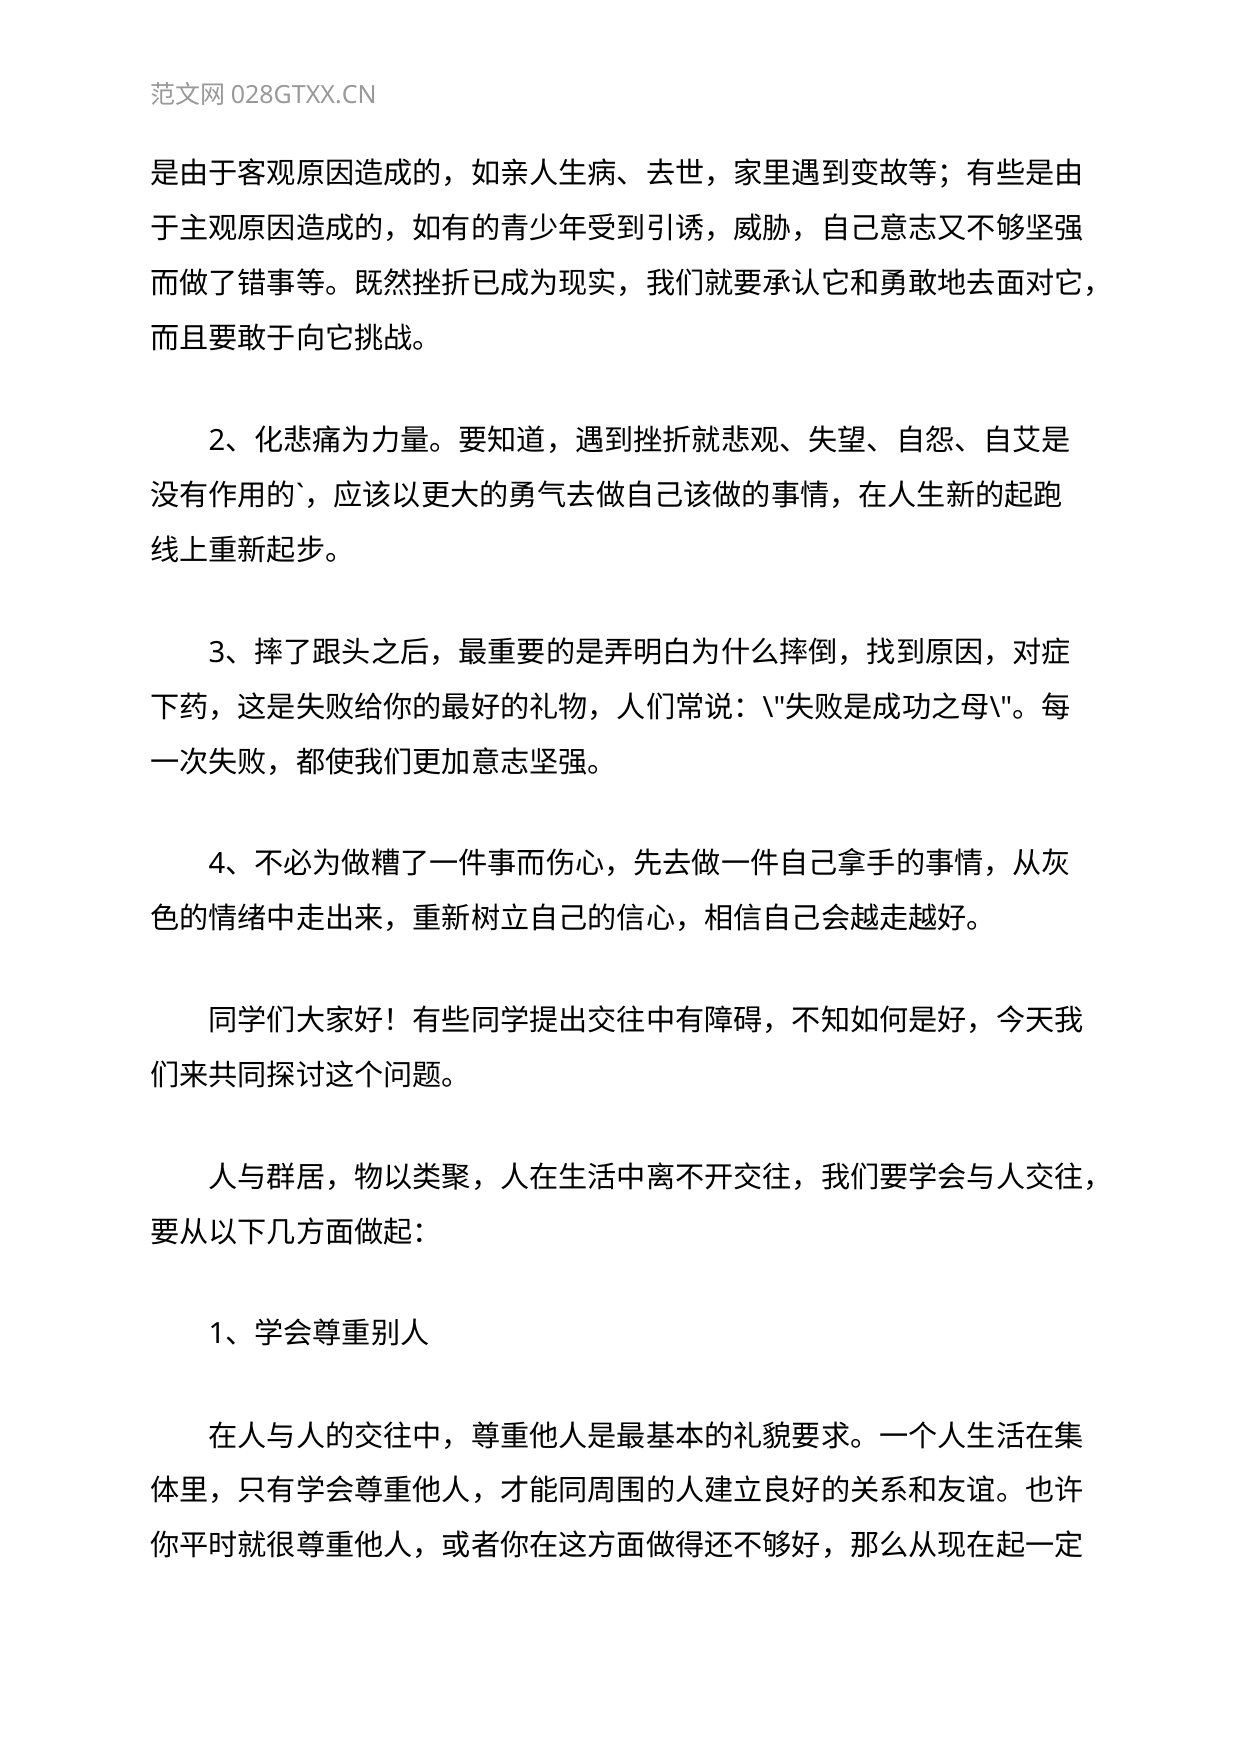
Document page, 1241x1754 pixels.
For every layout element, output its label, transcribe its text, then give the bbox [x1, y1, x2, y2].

text 3、摔了跟头之后，最重要的是弄明白为什么摔倒，找到原因，对症下药，这是失败给你的最好的礼物，人们常说：\"失败是成功之母\"。每一次失败，都使我们更加意志坚强。 [150, 628, 1090, 781]
text 2、化悲痛为力量。要知道，遇到挫折就悲观、失望、自怨、自艾是没有作用的`，应该以更大的勇气去做自己该做的事情，在人生新的起跑线上重新起步。 [150, 416, 1090, 569]
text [150, 1412, 1090, 1564]
text 4、不必为做糟了一件事而伤心，先去做一件自己拿手的事情，从灰色的情绪中走出来，重新树立自己的信心，相信自己会越走越好。 [150, 840, 1090, 937]
text 人与群居，物以类聚，人在生活中离不开交往，我们要学会与人交往，要从以下几方面做起： [150, 1153, 1090, 1251]
text 同学们大家好！有些同学提出交往中有障碍，不知如何是好，今天我们来共同探讨这个问题。 [150, 997, 1090, 1094]
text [150, 150, 1090, 357]
text 1、学会尊重别人 [150, 1310, 1090, 1352]
